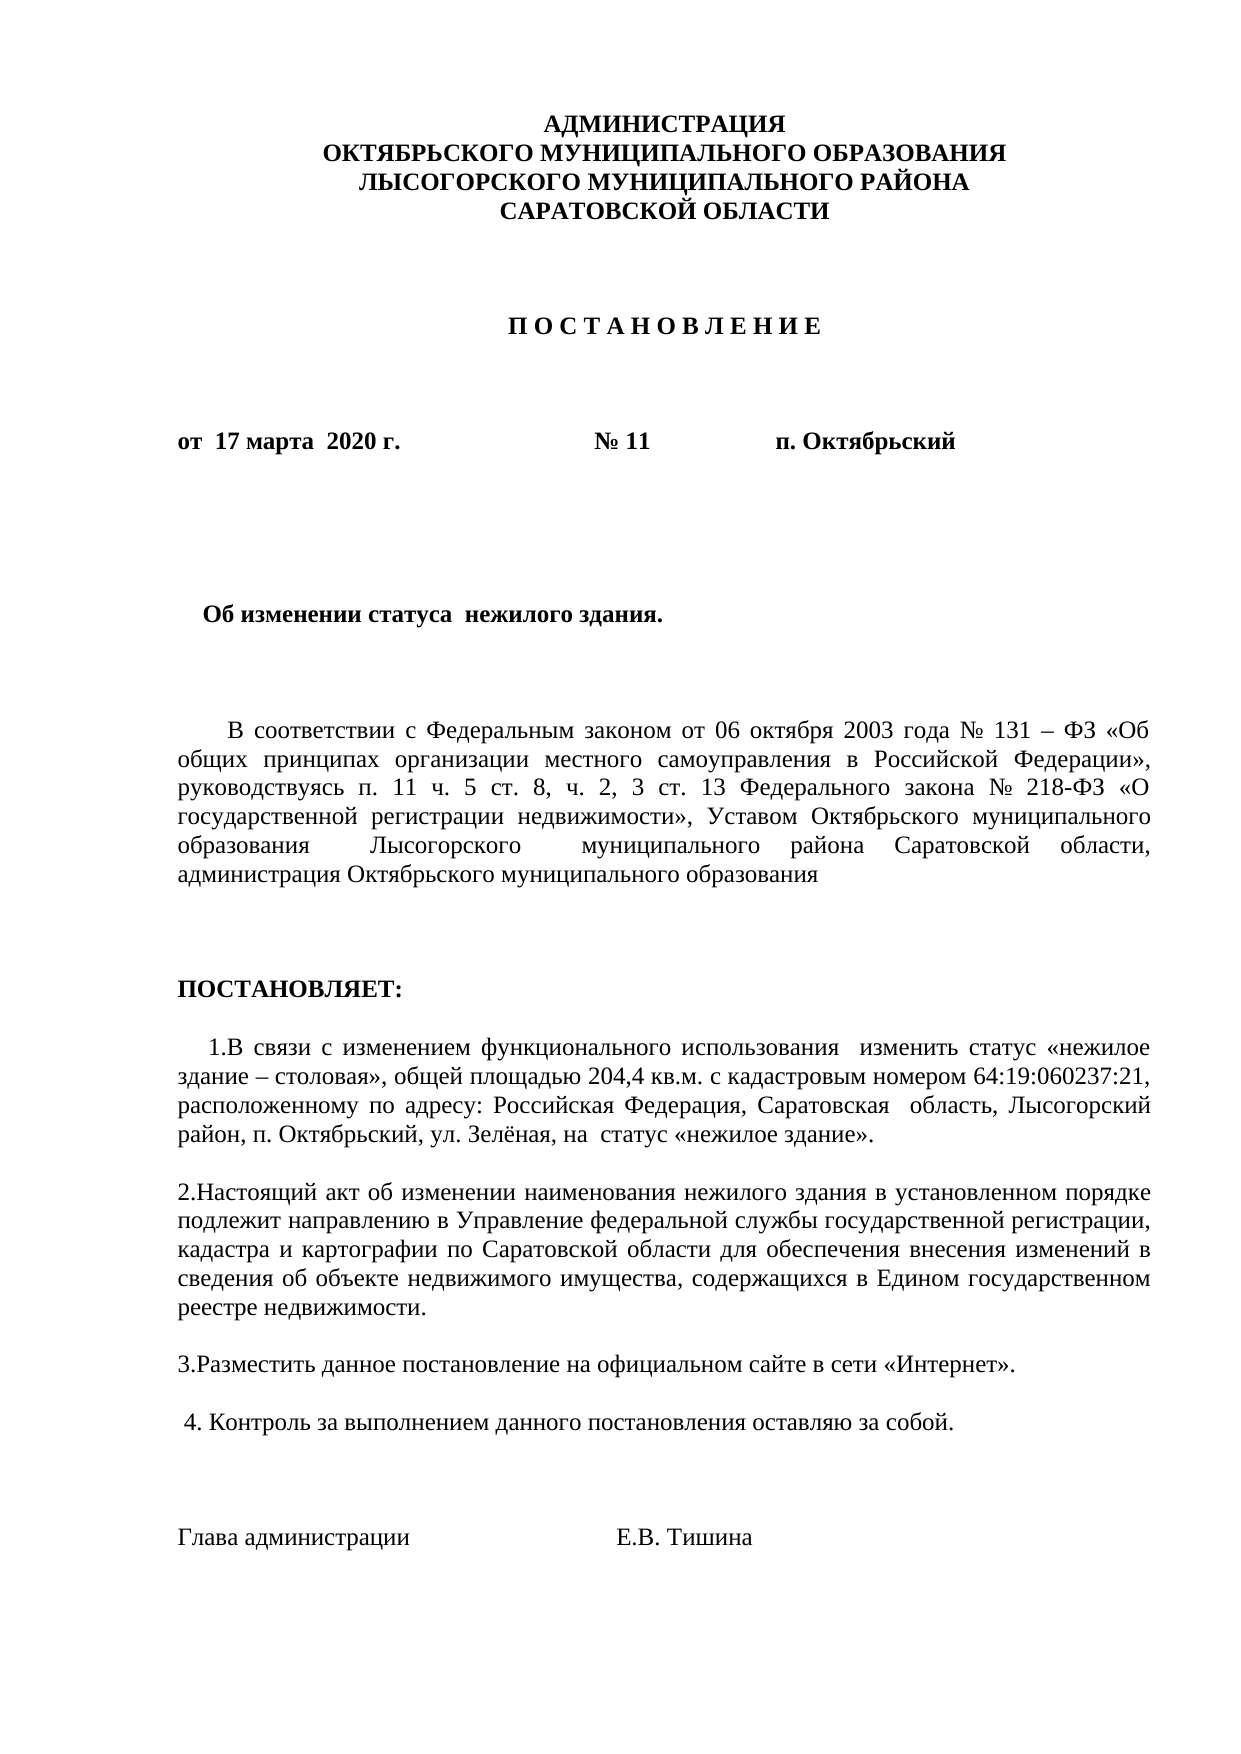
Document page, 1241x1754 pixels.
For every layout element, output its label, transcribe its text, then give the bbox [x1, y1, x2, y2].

text В соответствии с Федеральным законом от 06 октября 2003 года № 131 – ФЗ «Об общих принципах организации местного самоуправления в Российской Федерации», руководствуясь п. 11 ч. 5 ст. 8, ч. 2, 3 ст. 13 Федерального закона № 218-ФЗ «О государственной регистрации недвижимости», Уставом Октябрьского муниципального образования Лысогорского муниципального района Саратовской области, администрация Октябрьского муниципального образования [177, 715, 1152, 887]
text 1.В связи с изменением функционального использования изменить статус «нежилое здание – столовая», общей площадью 204,4 кв.м. с кадастровым номером 64:19:060237:21, расположенному по адресу: Российская Федерация, Саратовская область, Лысогорский район, п. Октябрьский, ул. Зелёная, на статус «нежилое здание». [177, 1032, 1152, 1147]
text 4. Контроль за выполнением данного постановления оставляю за собой. [177, 1407, 1152, 1436]
text Глава администрации Е.В. Тишина [177, 1522, 1152, 1551]
text ОКТЯБРЬСКОГО МУНИЦИПАЛЬНОГО ОБРАЗОВАНИЯ ЛЫСОГОРСКОГО МУНИЦИПАЛЬНОГО РАЙОНА САРАТОВСКОЙ ОБЛАСТИ [177, 138, 1152, 224]
text АДМИНИСТРАЦИЯ [177, 109, 1152, 138]
text П О С Т А Н О В Л Е Н И Е [177, 311, 1152, 339]
text ПОСТАНОВЛЯЕТ: [177, 974, 1152, 1003]
text 3.Разместить данное постановление на официальном сайте в сети «Интернет». [177, 1349, 1152, 1378]
text Об изменении статуса нежилого здания. [177, 599, 1152, 628]
text от 17 марта 2020 г. № 11 п. Октябрьский [177, 426, 1152, 454]
text 2.Настоящий акт об изменении наименования нежилого здания в установленном порядке подлежит направлению в Управление федеральной службы государственной регистрации, кадастра и картографии по Саратовской области для обеспечения внесения изменений в сведения об объекте недвижимого имущества, содержащихся в Едином государственном реестре недвижимости. [177, 1177, 1152, 1320]
